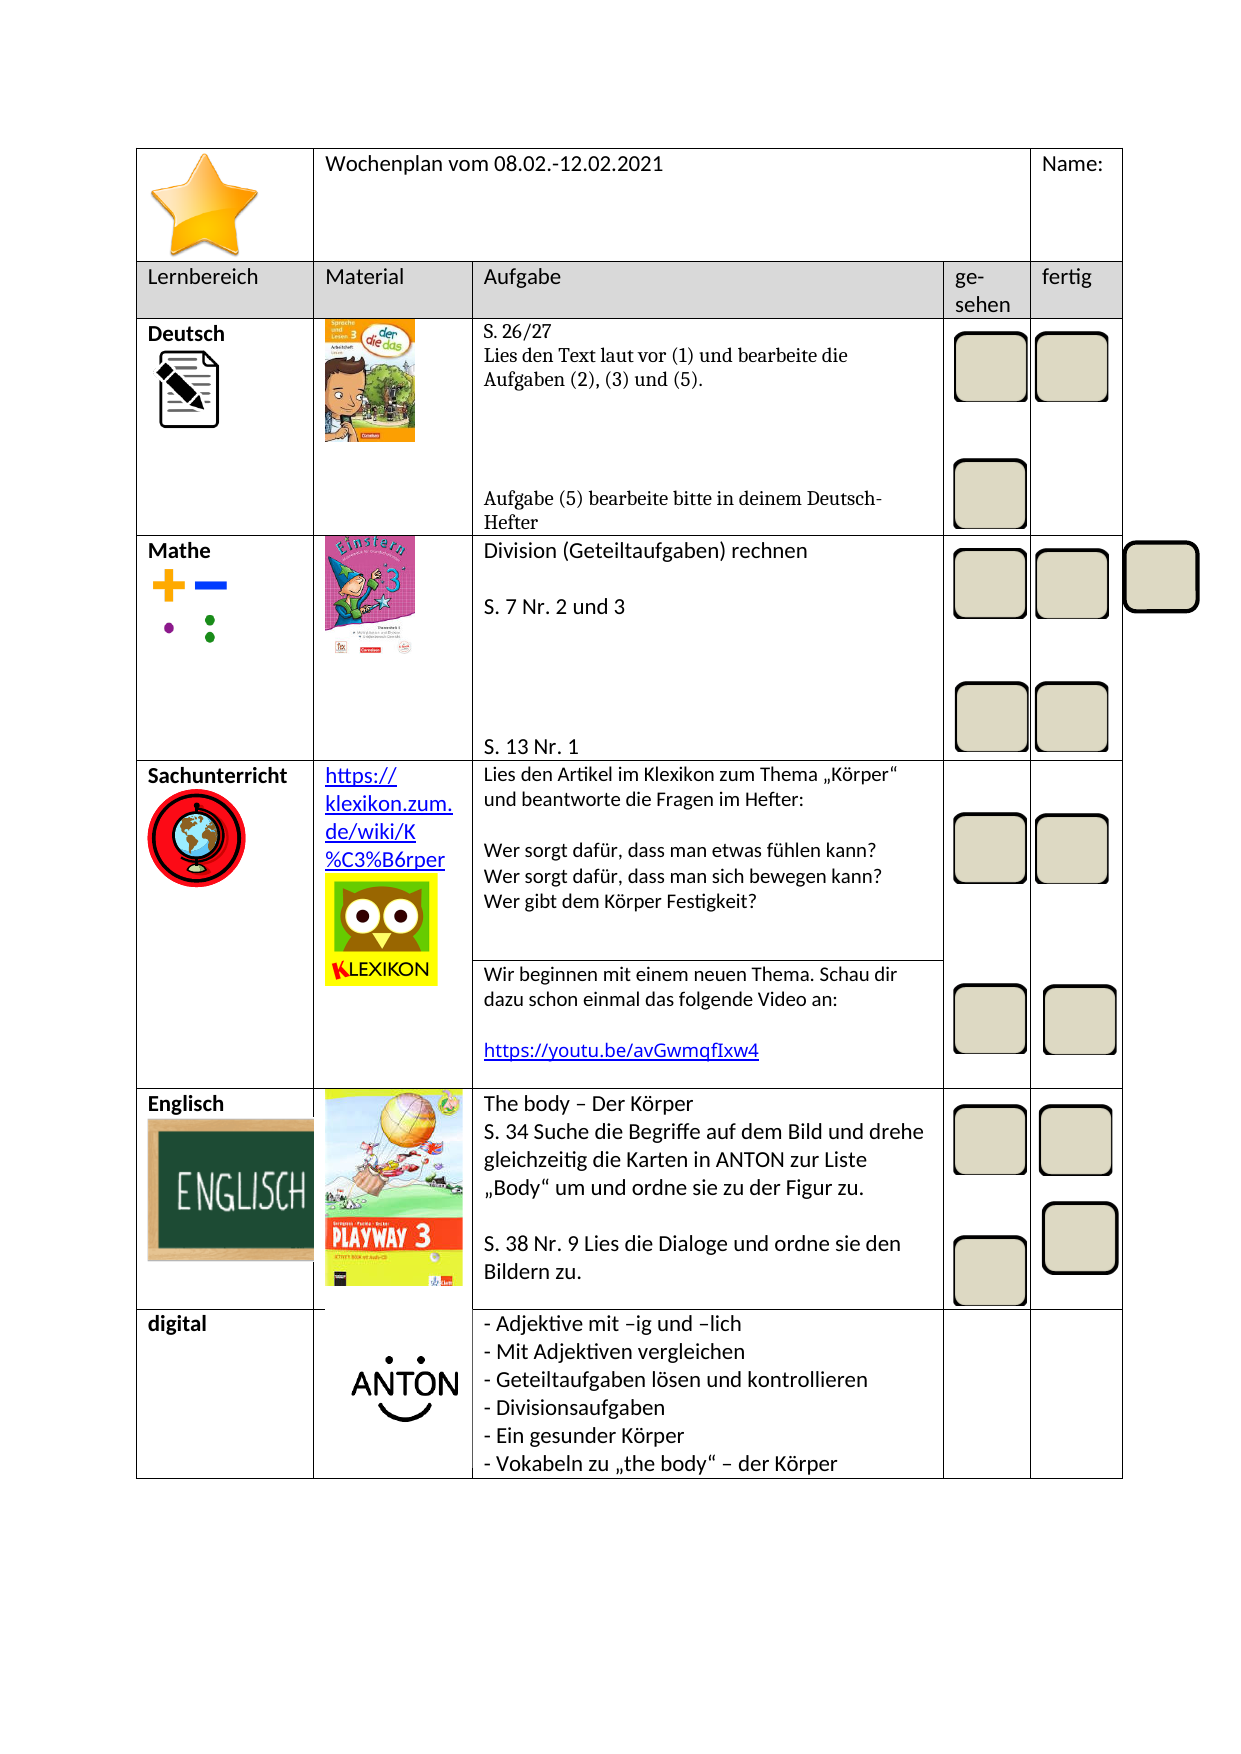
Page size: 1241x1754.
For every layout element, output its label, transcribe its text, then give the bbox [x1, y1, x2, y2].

picture [951, 1104, 1027, 1173]
picture [1033, 681, 1109, 750]
table_cell [944, 536, 1030, 760]
picture [325, 873, 438, 986]
table_cell [314, 1310, 472, 1478]
picture [147, 148, 260, 262]
picture [325, 319, 415, 442]
picture [951, 458, 1027, 527]
table_cell Deutsch [137, 319, 313, 535]
table_cell Sachunterricht [137, 761, 313, 1088]
picture [951, 1235, 1027, 1304]
picture [1037, 1104, 1119, 1247]
table_cell [1031, 1310, 1122, 1478]
picture [1033, 331, 1109, 400]
table_cell Aufgabe [473, 262, 943, 318]
picture [951, 548, 1027, 617]
table_cell https://klexikon.zum.de/wiki/K%C3%B6rper [314, 761, 472, 1088]
picture [1033, 548, 1109, 617]
picture [1033, 813, 1109, 882]
table_cell The body – Der Körper S. 34 Suche die Begriffe auf dem Bild und drehe gleichzeitig die Karten in ANTON zur Liste „Body“ um und ordne sie zu der Figur zu. S. 38 Nr. 9 Lies die Dialoge und ordne sie den Bildern zu. [473, 1089, 943, 1308]
table_cell Material [314, 262, 472, 318]
picture [325, 1309, 473, 1468]
picture [952, 331, 1028, 400]
table_cell [1031, 536, 1122, 760]
table_cell [944, 1310, 1030, 1478]
picture [147, 347, 231, 431]
picture [951, 983, 1027, 1052]
table_header [260, 149, 313, 261]
table_cell [944, 1089, 1030, 1308]
table_cell Division (Geteiltaufgaben) rechnen S. 7 Nr. 2 und 3 S. 13 Nr. 1 [473, 536, 943, 760]
table_cell digital [137, 1310, 313, 1478]
table_cell [1031, 319, 1122, 535]
table_cell [1031, 761, 1122, 1088]
table_cell ge-sehen [944, 262, 1030, 318]
table_cell [314, 319, 472, 535]
table_cell Wir beginnen mit einem neuen Thema. Schau dir dazu schon einmal das folgende Video an: https://youtu.be/avGwmqfIxw4 [473, 961, 943, 1088]
table_cell [314, 1089, 472, 1308]
picture [147, 563, 231, 648]
table_header Name: [1031, 149, 1122, 261]
table_cell [944, 319, 1030, 535]
table_cell S. 26/27 Lies den Text laut vor (1) und bearbeite die Aufgaben (2), (3) und (5). Aufgabe (5) bearbeite bitte in deinem Deutsch-Hefter [473, 319, 943, 535]
table_cell Lies den Artikel im Klexikon zum Thema „Körper“ und beantworte die Fragen im Hefter: Wer sorgt dafür, dass man etwas fühlen kann? Wer sorgt dafür, dass man sich bewegen kann? Wer gibt dem Körper Festigkeit? [473, 761, 943, 960]
picture [325, 1089, 463, 1286]
table_cell Mathe [137, 536, 313, 760]
table_cell - Adjektive mit –ig und –lich - Mit Adjektiven vergleichen - Geteiltaufgaben lösen und kontrollieren - Divisionsaufgaben - Ein gesunder Körper - Vokabeln zu „the body“ – der Körper [473, 1310, 943, 1478]
picture [951, 812, 1027, 882]
picture [953, 681, 1029, 750]
table_cell Lernbereich [137, 262, 313, 318]
table_header [137, 149, 147, 261]
table_cell fertig [1031, 262, 1122, 318]
picture [1041, 984, 1117, 1053]
table_header Wochenplan vom 08.02.-12.02.2021 [314, 149, 1030, 261]
table_cell [1031, 1089, 1122, 1308]
picture [325, 536, 415, 654]
table_cell [314, 536, 472, 760]
picture [147, 1117, 314, 1262]
table_cell [944, 761, 1030, 1088]
table_cell Englisch [137, 1089, 313, 1308]
